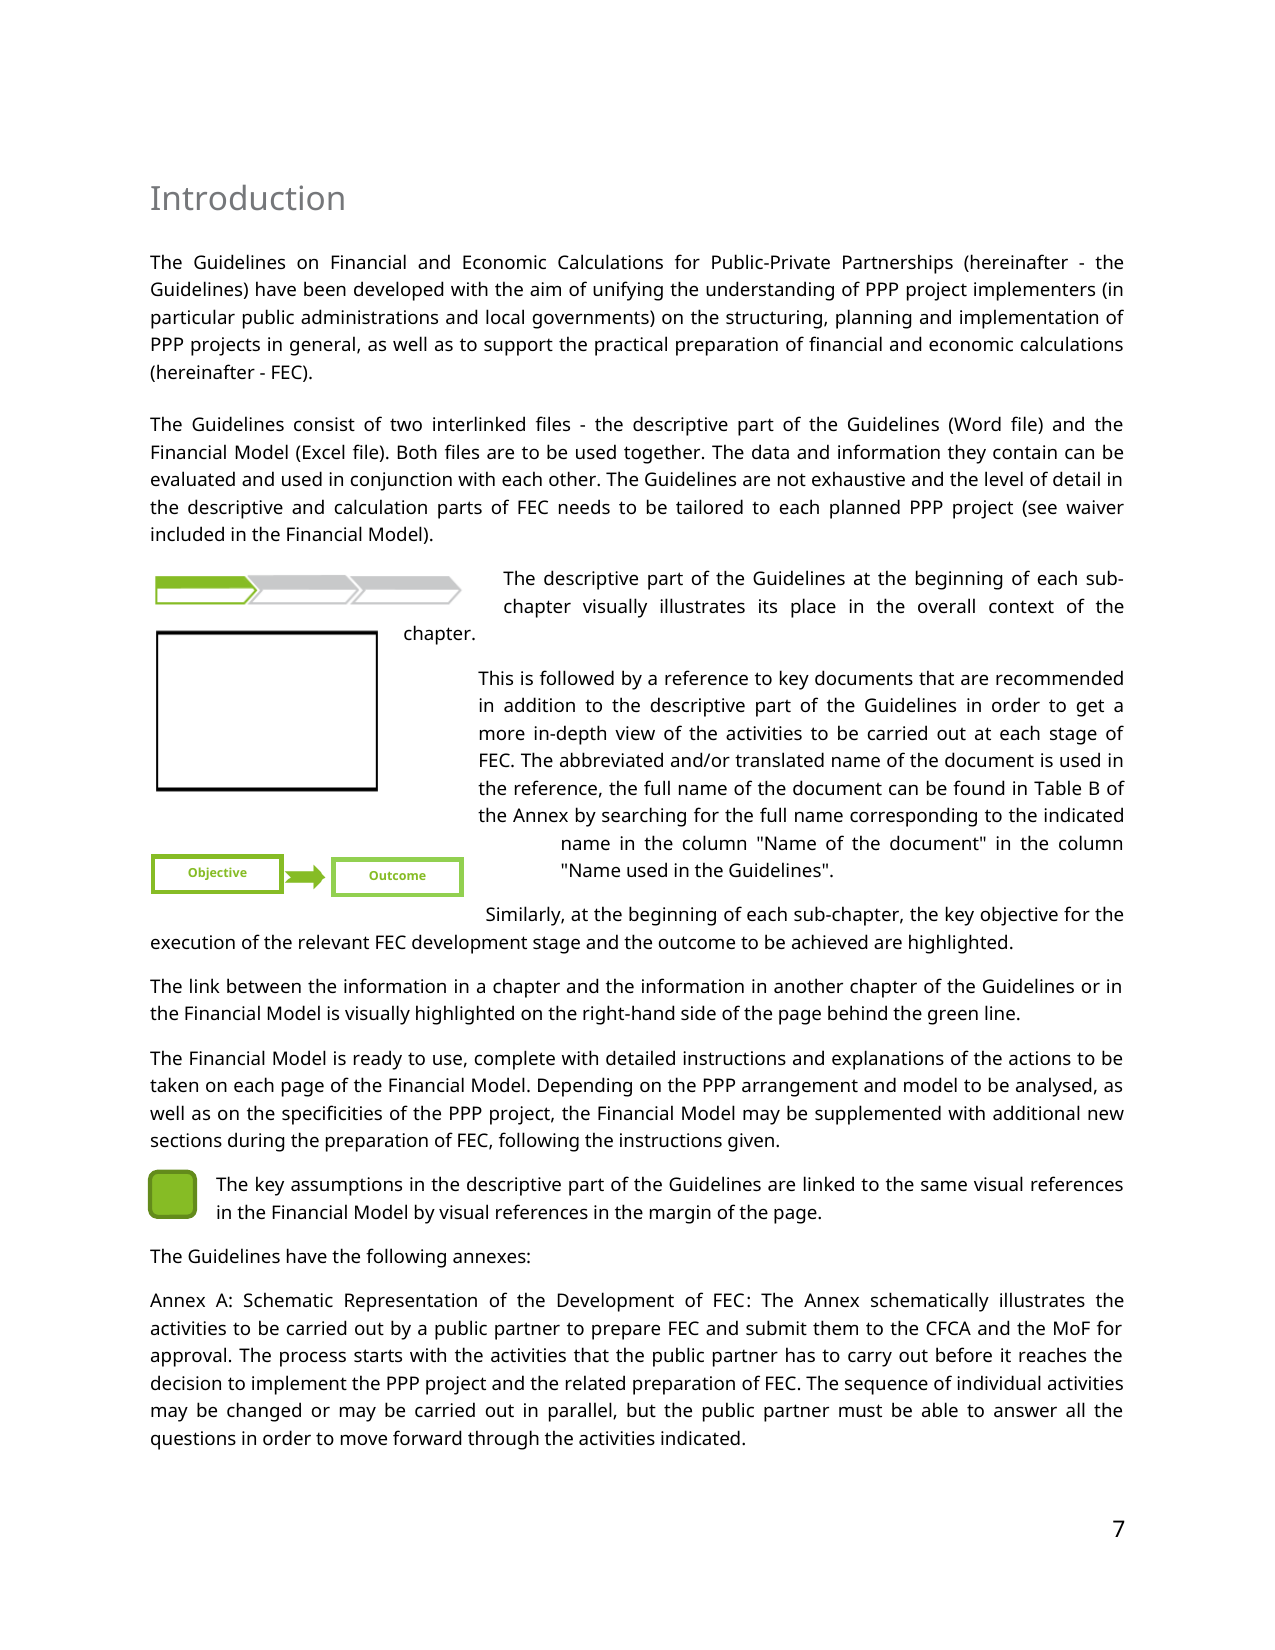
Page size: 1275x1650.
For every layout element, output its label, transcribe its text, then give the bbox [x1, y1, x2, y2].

text Annex A: Schematic Representation of the Development of FEC: The Annex schematically illustrates the activities to be carried out by a public partner to prepare FEC and submit them to the CFCA and the MoF for approval. The process starts with the activities that the public partner has to carry out before it reaches the decision to implement the PPP project and the related preparation of FEC. The sequence of individual activities may be changed or may be carried out in parallel, but the public partner must be able to answer all the questions in order to move forward through the activities indicated. [150, 1287, 1125, 1450]
text The descriptive part of the Guidelines at the beginning of each sub-chapter visually illustrates its place in the overall context of the chapter. [385, 566, 1125, 646]
text The link between the information in a chapter and the information in another chapter of the Guidelines or in the Financial Model is visually highlighted on the right-hand side of the page behind the green line. [150, 973, 1125, 1026]
text The Guidelines on Financial and Economic Calculations for Public-Private Partnerships (hereinafter - the Guidelines) have been developed with the aim of unifying the understanding of PPP project implementers (in particular public administrations and local governments) on the structuring, planning and implementation of PPP projects in general, as well as to support the practical preparation of financial and economic calculations (hereinafter - FEC). [150, 249, 1125, 384]
text The key assumptions in the descriptive part of the Guidelines are linked to the same visual references in the Financial Model by visual references in the margin of the page. [150, 1171, 1125, 1224]
text Similarly, at the beginning of each sub-chapter, the key objective for the execution of the relevant FEC development stage and the outcome to be achieved are highlighted. [150, 901, 1125, 954]
text This is followed by a reference to key documents that are recommended in addition to the descriptive part of the Guidelines in order to get a more in-depth view of the activities to be carried out at each stage of FEC. The abbreviated and/or translated name of the document is used in the reference, the full name of the document can be found in Table B of the Annex by searching for the full name corresponding to the indicated name in the column "Name of the document" in the column "Name used in the Guidelines". [225, 665, 1125, 883]
text The Guidelines have the following annexes: [150, 1243, 1125, 1269]
text The Guidelines consist of two interlinked files - the descriptive part of the Guidelines (Word file) and the Financial Model (Excel file). Both files are to be used together. The data and information they contain can be evaluated and used in conjunction with each other. The Guidelines are not exhaustive and the level of detail in the descriptive and calculation parts of FEC needs to be tailored to each planned PPP project (see waiver included in the Financial Model). [150, 411, 1125, 547]
picture [142, 566, 485, 809]
text The Financial Model is ready to use, complete with detailed instructions and explanations of the actions to be taken on each page of the Financial Model. Depending on the PPP arrangement and model to be analysed, as well as on the specificities of the PPP project, the Financial Model may be supplemented with additional new sections during the preparation of FEC, following the instructions given. [150, 1045, 1125, 1153]
picture [150, 851, 467, 906]
subtitle Introduction [150, 175, 1125, 220]
